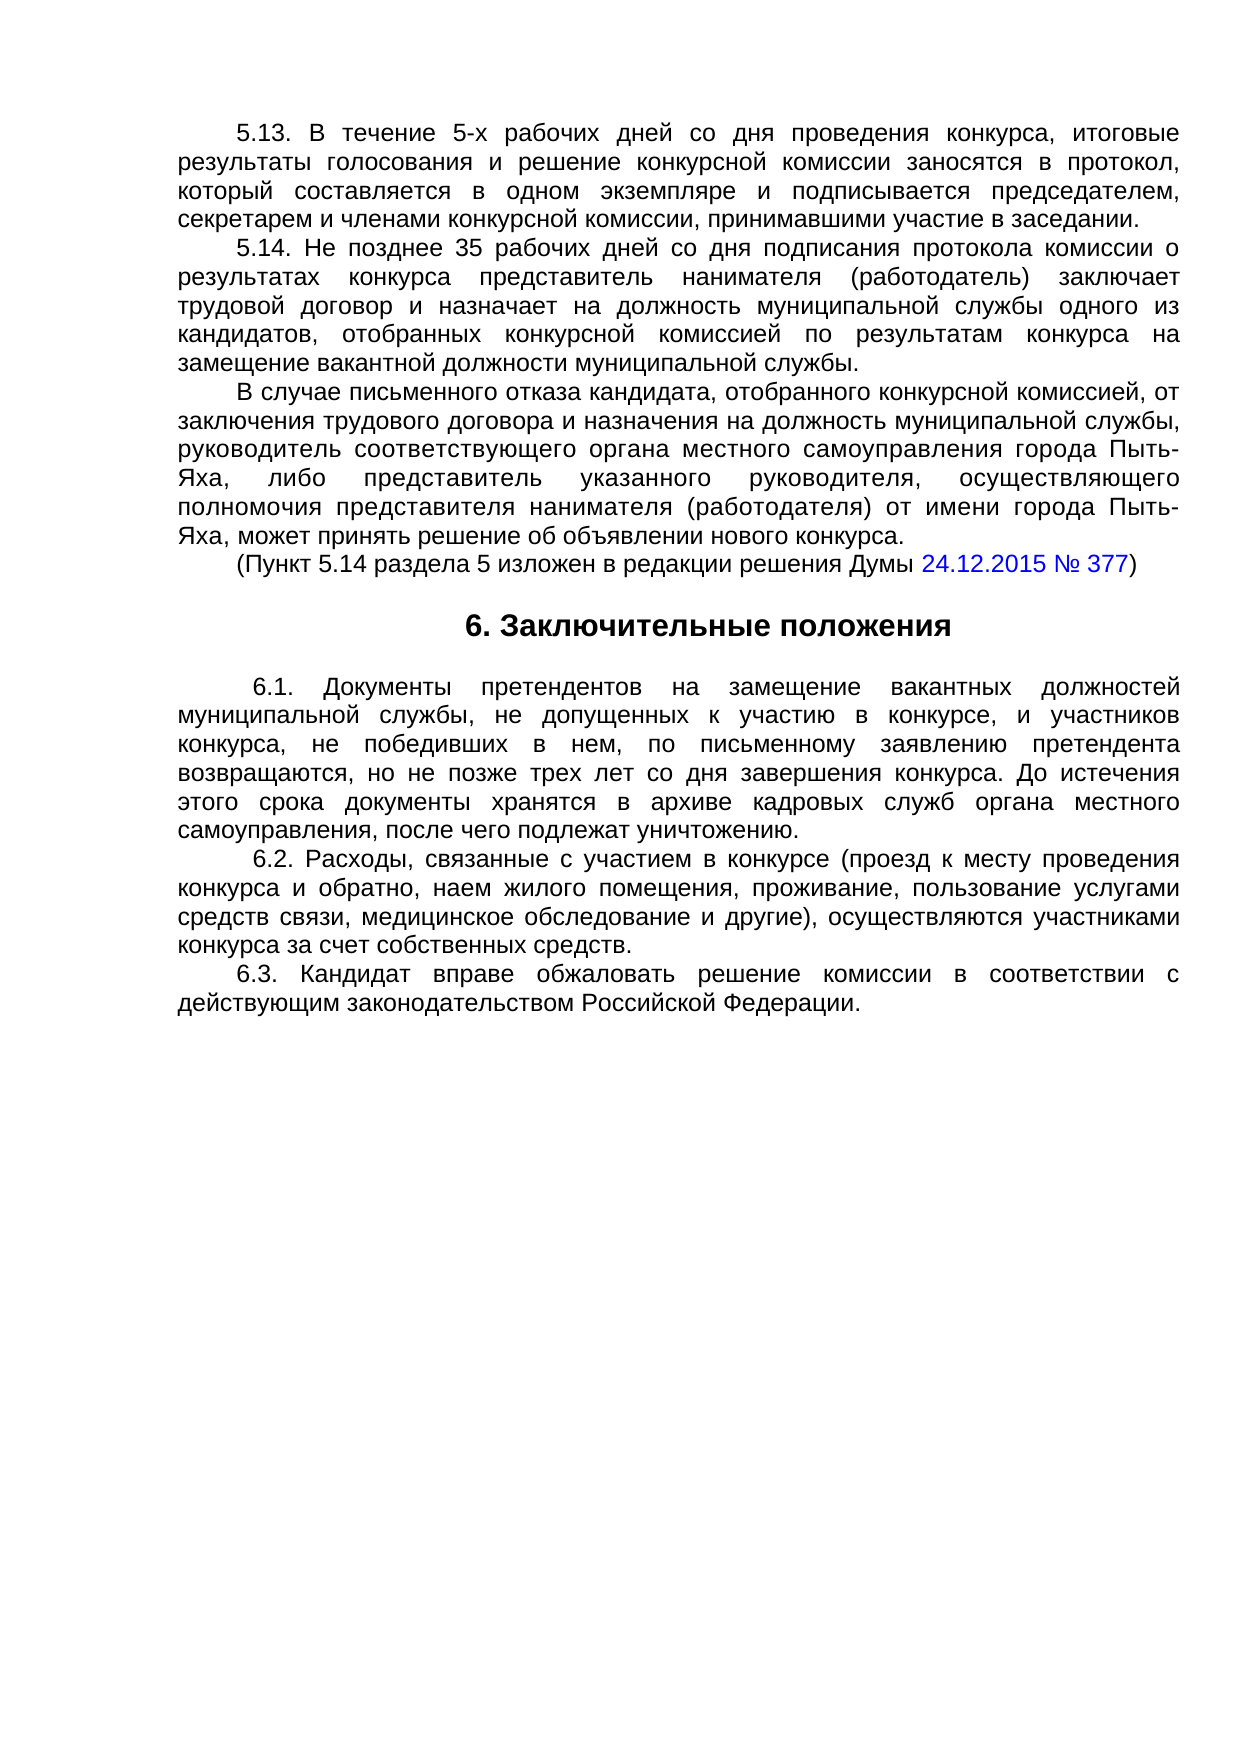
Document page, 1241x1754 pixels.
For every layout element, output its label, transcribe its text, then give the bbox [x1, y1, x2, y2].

text 6.2. Расходы, связанные с участием в конкурсе (проезд к месту проведения конкурса и обратно, наем жилого помещения, проживание, пользование услугами средств связи, медицинское обследование и другие), осуществляются участниками конкурса за счет собственных средств. [177, 844, 1181, 959]
text (Пункт 5.14 раздела 5 изложен в редакции решения Думы 24.12.2015 № 377) [177, 549, 1181, 578]
text 5.14. Не позднее 35 рабочих дней со дня подписания протокола комиссии о результатах конкурса представитель нанимателя (работодатель) заключает трудовой договор и назначает на должность муниципальной службы одного из кандидатов, отобранных конкурсной комиссией по результатам конкурса на замещение вакантной должности муниципальной службы. [177, 233, 1181, 377]
text 5.13. В течение 5-х рабочих дней со дня проведения конкурса, итоговые результаты голосования и решение конкурсной комиссии заносятся в протокол, который составляется в одном экземпляре и подписывается председателем, секретарем и членами конкурсной комиссии, принимавшими участие в заседании. [177, 118, 1181, 233]
text В случае письменного отказа кандидата, отобранного конкурсной комиссией, от заключения трудового договора и назначения на должность муниципальной службы, руководитель соответствующего органа местного самоуправления города Пыть-Яха, либо представитель указанного руководителя, осуществляющего полномочия представителя нанимателя (работодателя) от имени города Пыть-Яха, может принять решение об объявлении нового конкурса. [177, 377, 1181, 549]
text 6.3. Кандидат вправе обжаловать решение комиссии в соответствии с действующим законодательством Российской Федерации. [177, 959, 1181, 1017]
text 6.1. Документы претендентов на замещение вакантных должностей муниципальной службы, не допущенных к участию в конкурсе, и участников конкурса, не победивших в нем, по письменному заявлению претендента возвращаются, но не позже трех лет со дня завершения конкурса. До истечения этого срока документы хранятся в архиве кадровых служб органа местного самоуправления, после чего подлежат уничтожению. [177, 672, 1181, 844]
text 6. Заключительные положения [177, 607, 1181, 643]
